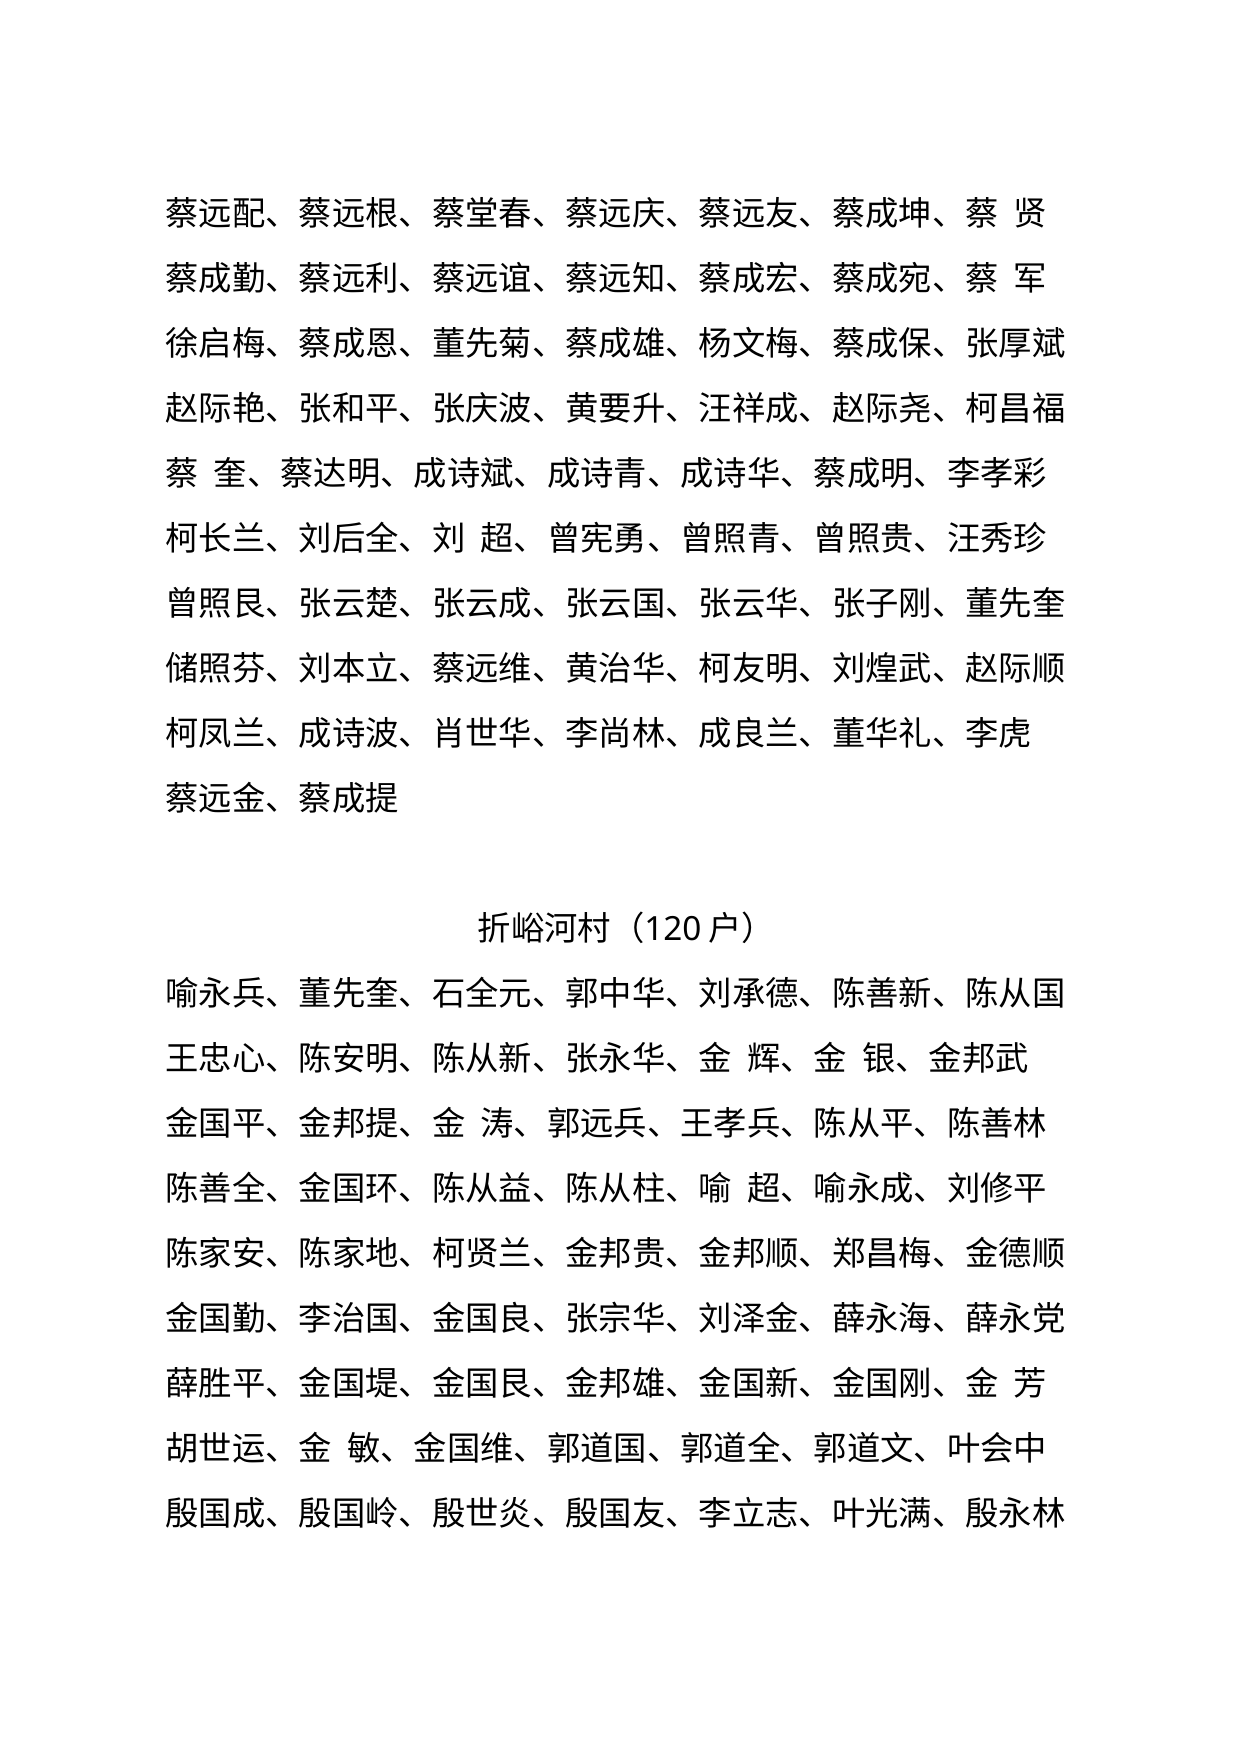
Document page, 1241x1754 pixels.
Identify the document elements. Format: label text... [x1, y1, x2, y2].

text 蔡 奎、蔡达明、成诗斌、成诗青、成诗华、蔡成明、李孝彩 [165, 438, 1087, 503]
text 蔡远配、蔡远根、蔡堂春、蔡远庆、蔡远友、蔡成坤、蔡 贤 [165, 178, 1087, 243]
text 曾照艮、张云楚、张云成、张云国、张云华、张子刚、董先奎 [165, 568, 1087, 633]
text 金国勤、李治国、金国良、张宗华、刘泽金、薛永海、薛永党 [165, 1283, 1087, 1348]
text 储照芬、刘本立、蔡远维、黄治华、柯友明、刘煌武、赵际顺 [165, 633, 1087, 698]
text 徐启梅、蔡成恩、董先菊、蔡成雄、杨文梅、蔡成保、张厚斌 [165, 308, 1087, 373]
text 蔡成勤、蔡远利、蔡远谊、蔡远知、蔡成宏、蔡成宛、蔡 军 [165, 243, 1087, 308]
text 金国平、金邦提、金 涛、郭远兵、王孝兵、陈从平、陈善林 [165, 1088, 1087, 1153]
text 王忠心、陈安明、陈从新、张永华、金 辉、金 银、金邦武 [165, 1023, 1087, 1088]
text 折峪河村（120户） [165, 893, 1087, 958]
text 喻永兵、董先奎、石全元、郭中华、刘承德、陈善新、陈从国 [165, 958, 1087, 1023]
text 陈家安、陈家地、柯贤兰、金邦贵、金邦顺、郑昌梅、金德顺 [165, 1218, 1087, 1283]
text 赵际艳、张和平、张庆波、黄要升、汪祥成、赵际尧、柯昌福 [165, 373, 1087, 438]
text 蔡远金、蔡成提 [165, 763, 1087, 828]
text 殷国成、殷国岭、殷世炎、殷国友、李立志、叶光满、殷永林 [165, 1478, 1087, 1543]
text 薛胜平、金国堤、金国艮、金邦雄、金国新、金国刚、金 芳 [165, 1348, 1087, 1413]
text 柯长兰、刘后全、刘 超、曾宪勇、曾照青、曾照贵、汪秀珍 [165, 503, 1087, 568]
text 柯凤兰、成诗波、肖世华、李尚林、成良兰、董华礼、李虎 [165, 698, 1087, 763]
text 胡世运、金 敏、金国维、郭道国、郭道全、郭道文、叶会中 [165, 1413, 1087, 1478]
text 陈善全、金国环、陈从益、陈从柱、喻 超、喻永成、刘修平 [165, 1153, 1087, 1218]
